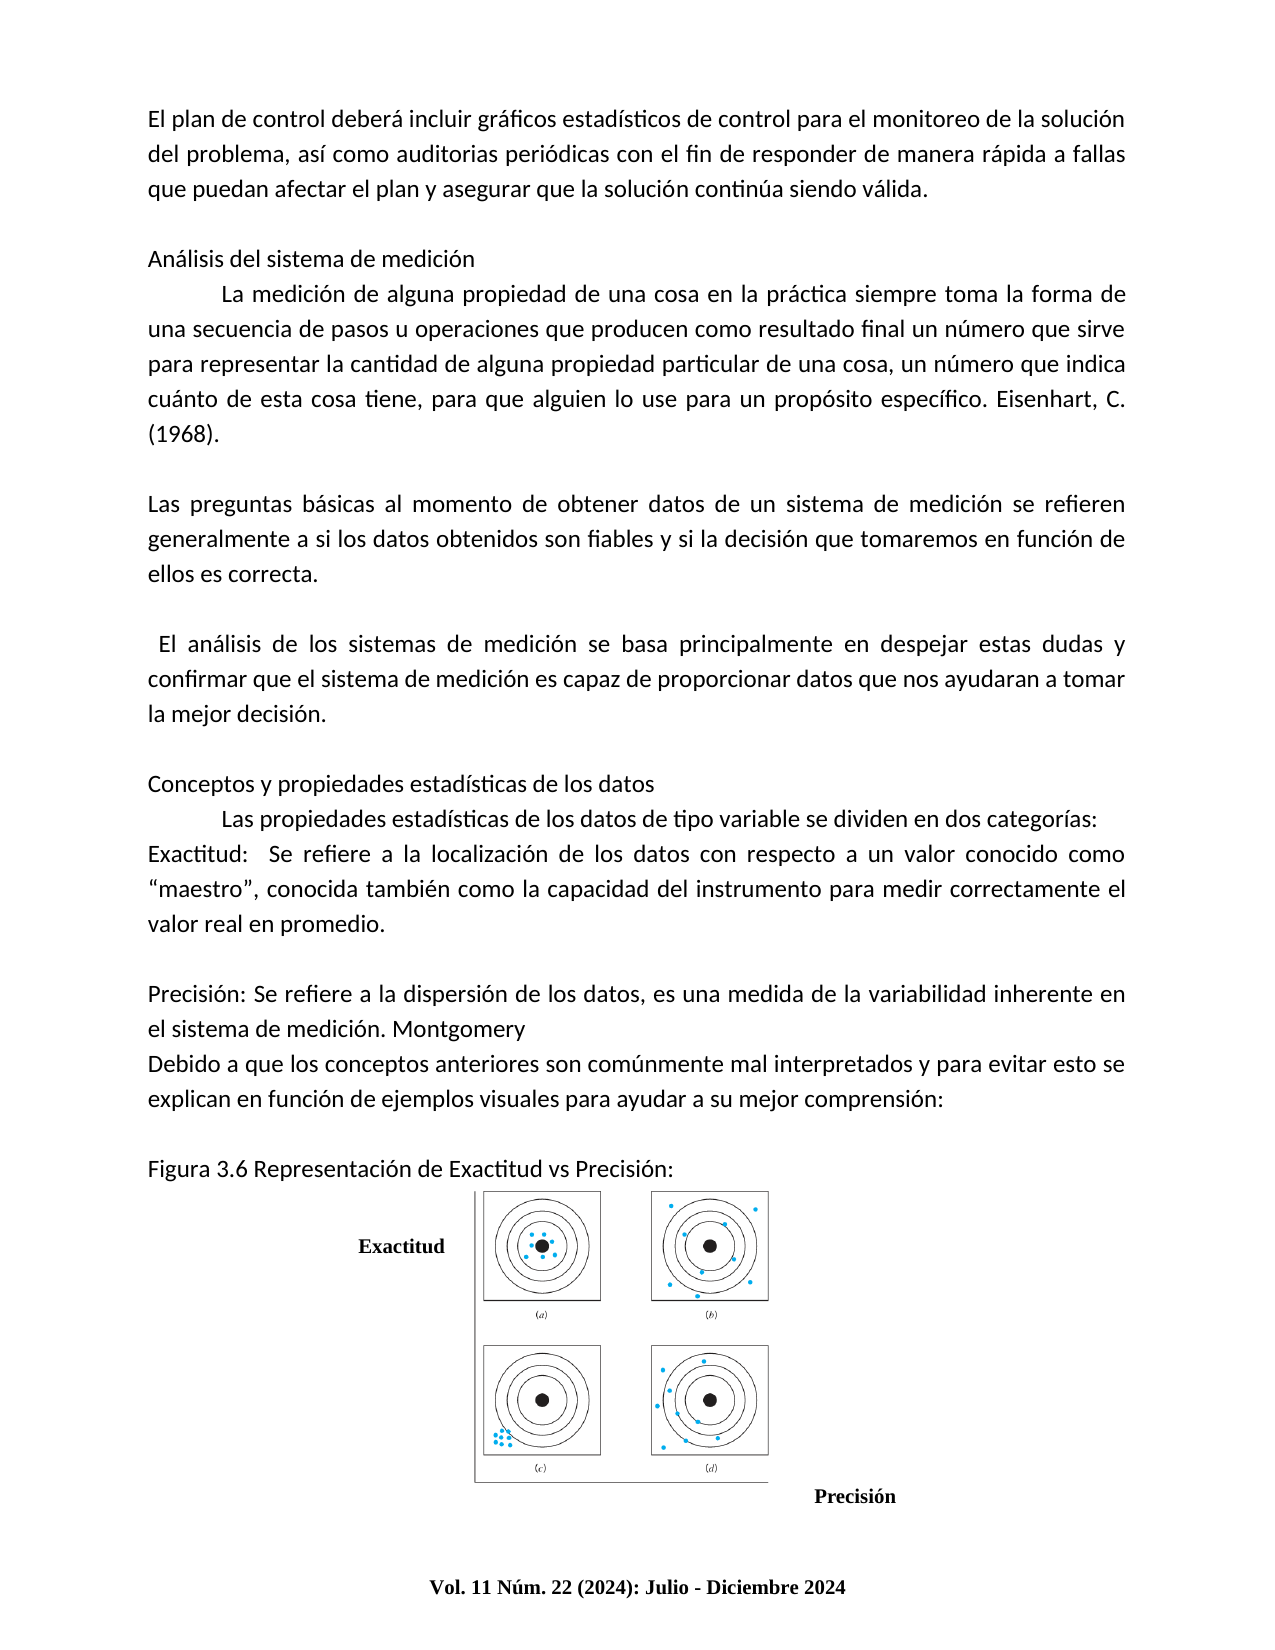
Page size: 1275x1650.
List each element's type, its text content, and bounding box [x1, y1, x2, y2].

text Debido a que los conceptos anteriores son comúnmente mal interpretados y para evitar esto se explican en función de ejemplos visuales para ayudar a su mejor comprensión: [148, 1048, 1127, 1114]
text Exactitud: Se refiere a la localización de los datos con respecto a un valor conocido como “maestro”, conocida también como la capacidad del instrumento para medir correctamente el valor real en promedio. [148, 838, 1127, 939]
text La medición de alguna propiedad de una cosa en la práctica siempre toma la forma de una secuencia de pasos u operaciones que producen como resultado final un número que sirve para representar la cantidad de alguna propiedad particular de una cosa, un número que indica cuánto de esta cosa tiene, para que alguien lo use para un propósito específico. Eisenhart, C. (1968). [148, 278, 1127, 449]
text Análisis del sistema de medición [148, 243, 1127, 274]
text Figura 3.6 Representación de Exactitud vs Precisión: [148, 1153, 1127, 1184]
picture [467, 1186, 780, 1487]
text Las preguntas básicas al momento de obtener datos de un sistema de medición se refieren generalmente a si los datos obtenidos son fiables y si la decisión que tomaremos en función de ellos es correcta. [148, 488, 1127, 589]
text Conceptos y propiedades estadísticas de los datos [148, 768, 1127, 799]
text El análisis de los sistemas de medición se basa principalmente en despejar estas dudas y confirmar que el sistema de medición es capaz de proporcionar datos que nos ayudaran a tomar la mejor decisión. [148, 628, 1127, 729]
text El plan de control deberá incluir gráficos estadísticos de control para el monitoreo de la solución del problema, así como auditorias periódicas con el fin de responder de manera rápida a fallas que puedan afectar el plan y asegurar que la solución continúa siendo válida. [148, 103, 1127, 204]
text Precisión: Se refiere a la dispersión de los datos, es una medida de la variabilidad inherente en el sistema de medición. Montgomery [148, 978, 1127, 1044]
text Las propiedades estadísticas de los datos de tipo variable se dividen en dos categorías: [148, 803, 1127, 834]
